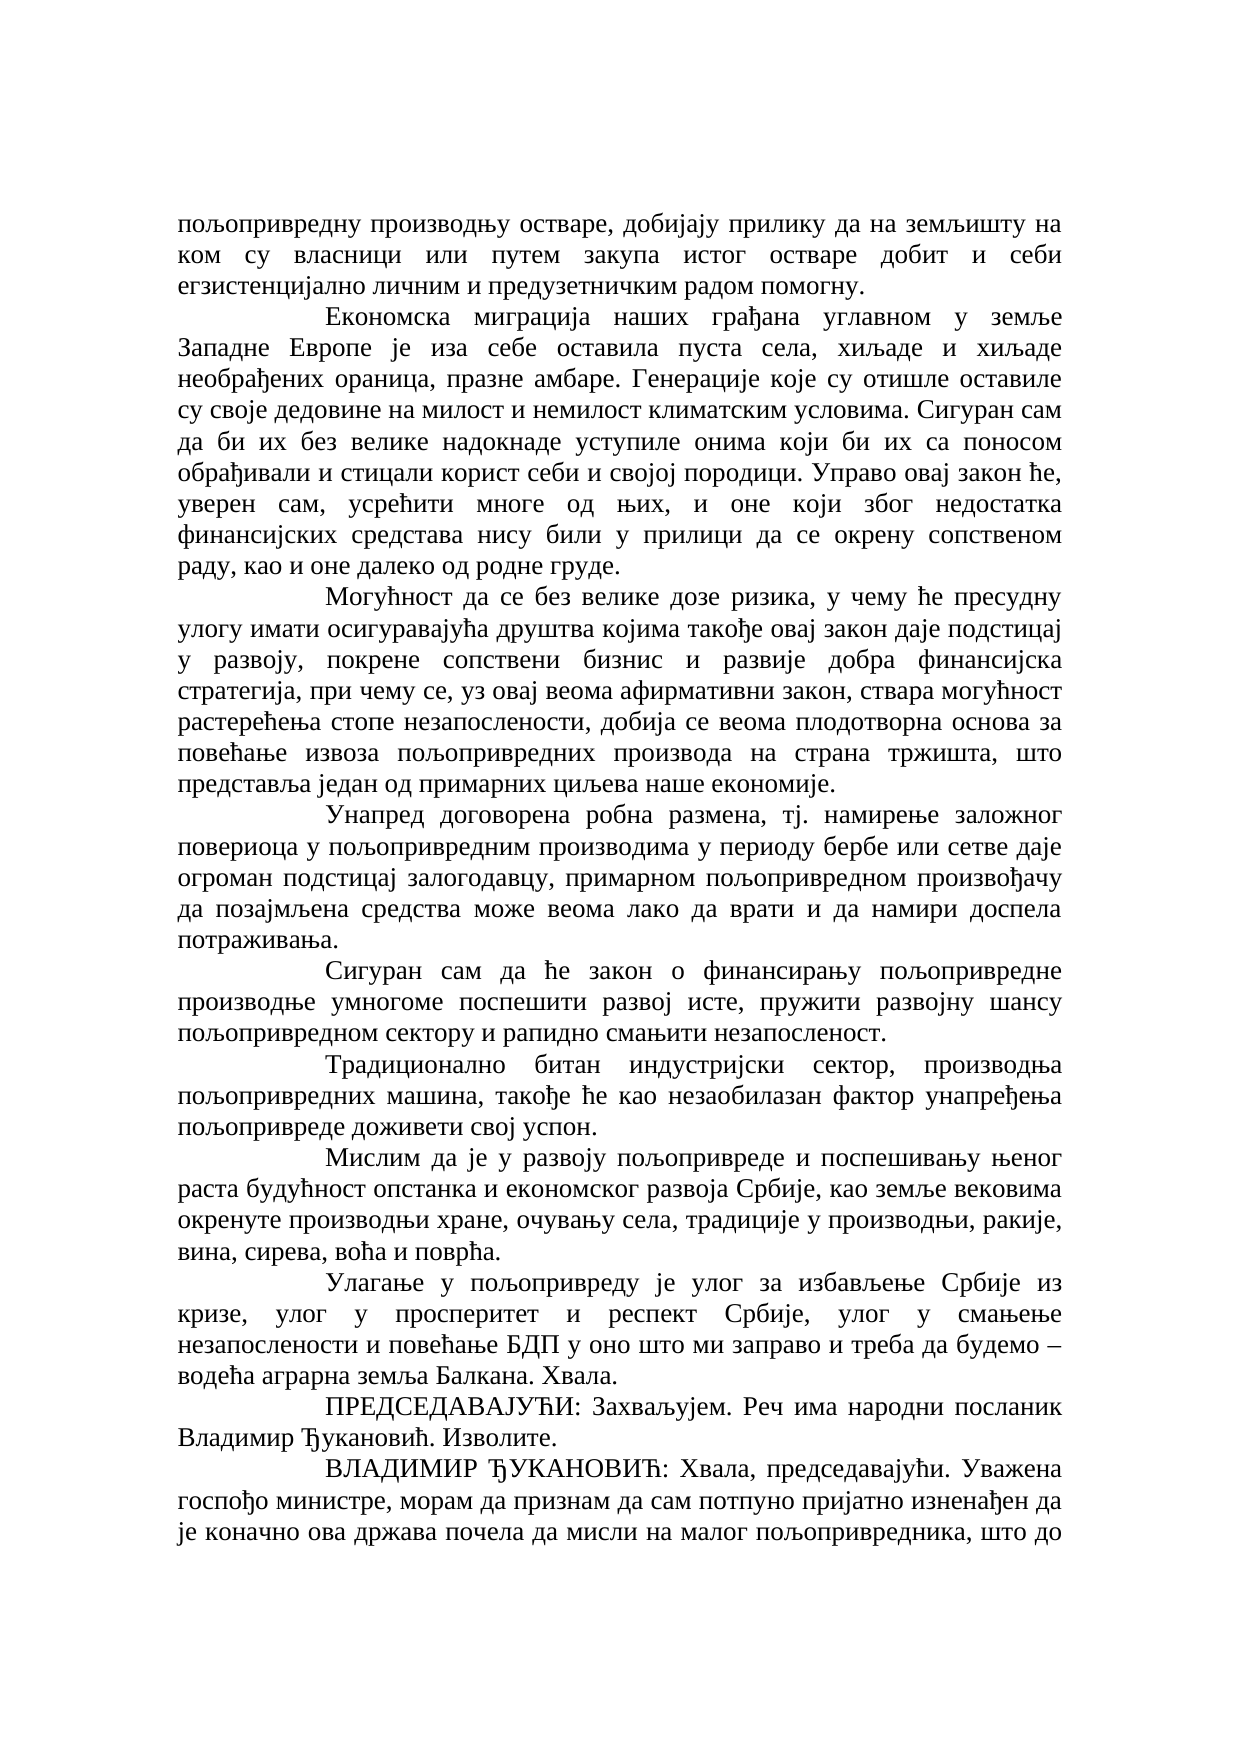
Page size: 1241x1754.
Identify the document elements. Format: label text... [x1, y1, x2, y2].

text Унапред договорена робна размена, тј. намирење заложног повериоца у пољопривредним производима у периоду бербе или сетве даје огроман подстицај залогодавцу, примарном пољопривредном произвођачу да позајмљена средства може веома лако да врати и да намири доспела потраживања. [177, 798, 1063, 954]
text Сигуран сам да ће закон о финансирању пољопривредне производње умногоме поспешити развој исте, пружити развојну шансу пољопривредном сектору и рапидно смањити незапосленост. [177, 954, 1063, 1048]
text Традиционално битан индустријски сектор, производња пољопривредних машина, такође ће као незаобилазан фактор унапређења пољопривреде доживети свој успон. [177, 1048, 1063, 1141]
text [177, 207, 1063, 300]
text Мислим да је у развоју пољопривреде и поспешивању њеног раста будућност опстанка и економског развоја Србије, као земље вековима окренуте производњи хране, очувању села, традиције у производњи, ракије, вина, сирева, воћа и поврћа. [177, 1141, 1063, 1266]
text Економска миграција наших грађана углавном у земље Западне Европе је иза себе оставила пуста села, хиљаде и хиљаде необрађених ораница, празне амбаре. Генерације које су отишле оставиле су своје дедовине на милост и немилост климатским условима. Сигуран сам да би их без велике надокнаде уступиле онима који би их са поносом обрађивали и стицали корист себи и својој породици. Управо овај закон ће, уверен сам, усрећити многе од њих, и оне који због недостатка финансијских средстава нису били у прилици да се окрену сопственом раду, као и оне далеко од родне груде. [177, 300, 1063, 581]
text Улагање у пољопривреду је улог за избављење Србије из кризе, улог у просперитет и респект Србије, улог у смањење незапослености и повећање БДП у оно што ми заправо и треба да будемо – водећа аграрна земља Балкана. Хвала. [177, 1266, 1063, 1390]
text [177, 1453, 1063, 1546]
text ПРЕДСЕДАВАЈУЋИ: Захваљујем. Реч има народни посланик Владимир Ђукановић. Изволите. [177, 1390, 1063, 1453]
text Могућност да се без велике дозе ризика, у чему ће пресудну улогу имати осигуравајућа друштва којима такође овај закон даје подстицај у развоју, покрене сопствени бизнис и развије добра финансијска стратегија, при чему се, уз овај веома афирмативни закон, ствара могућност растерећења стопе незапослености, добија се веома плодотворна основа за повећање извоза пољопривредних производа на страна тржишта, што представља један од примарних циљева наше економије. [177, 581, 1063, 798]
